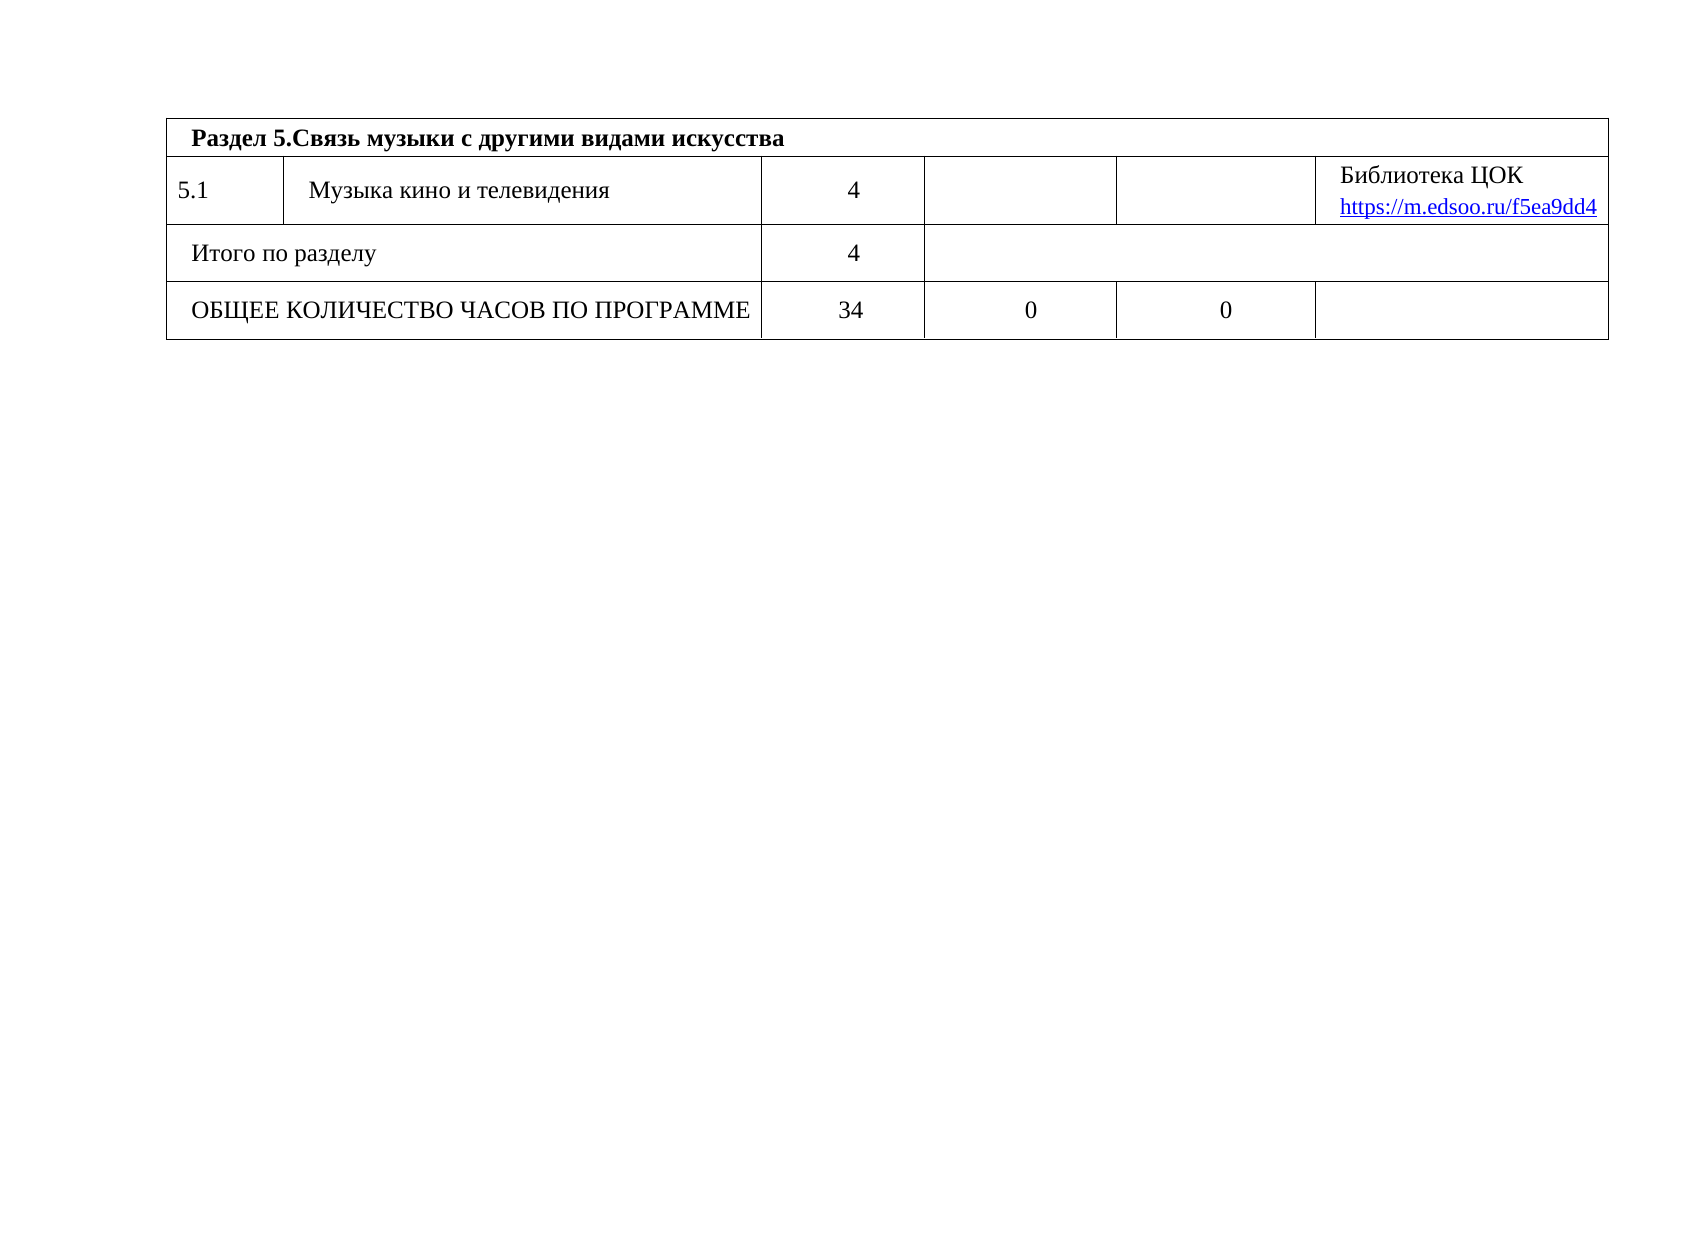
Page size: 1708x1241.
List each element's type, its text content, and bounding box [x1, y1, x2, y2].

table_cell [1316, 157, 1608, 223]
table_cell 34 [762, 282, 924, 338]
table_cell [1316, 282, 1608, 338]
table_header Раздел 5.Связь музыки с другими видами искусства [167, 119, 1608, 156]
table_cell [925, 157, 1116, 223]
table_cell 4 [762, 225, 924, 281]
table_cell ОБЩЕЕ КОЛИЧЕСТВО ЧАСОВ ПО ПРОГРАММЕ [167, 282, 761, 338]
table_cell [1117, 157, 1315, 223]
table_cell Итого по разделу [167, 225, 761, 281]
table_cell Музыка кино и телевидения [284, 157, 761, 223]
table_cell 4 [762, 157, 924, 223]
table_cell 0 [1117, 282, 1315, 338]
table_cell 0 [925, 282, 1116, 338]
table_cell [925, 225, 1608, 281]
table_cell 5.1 [167, 157, 283, 223]
